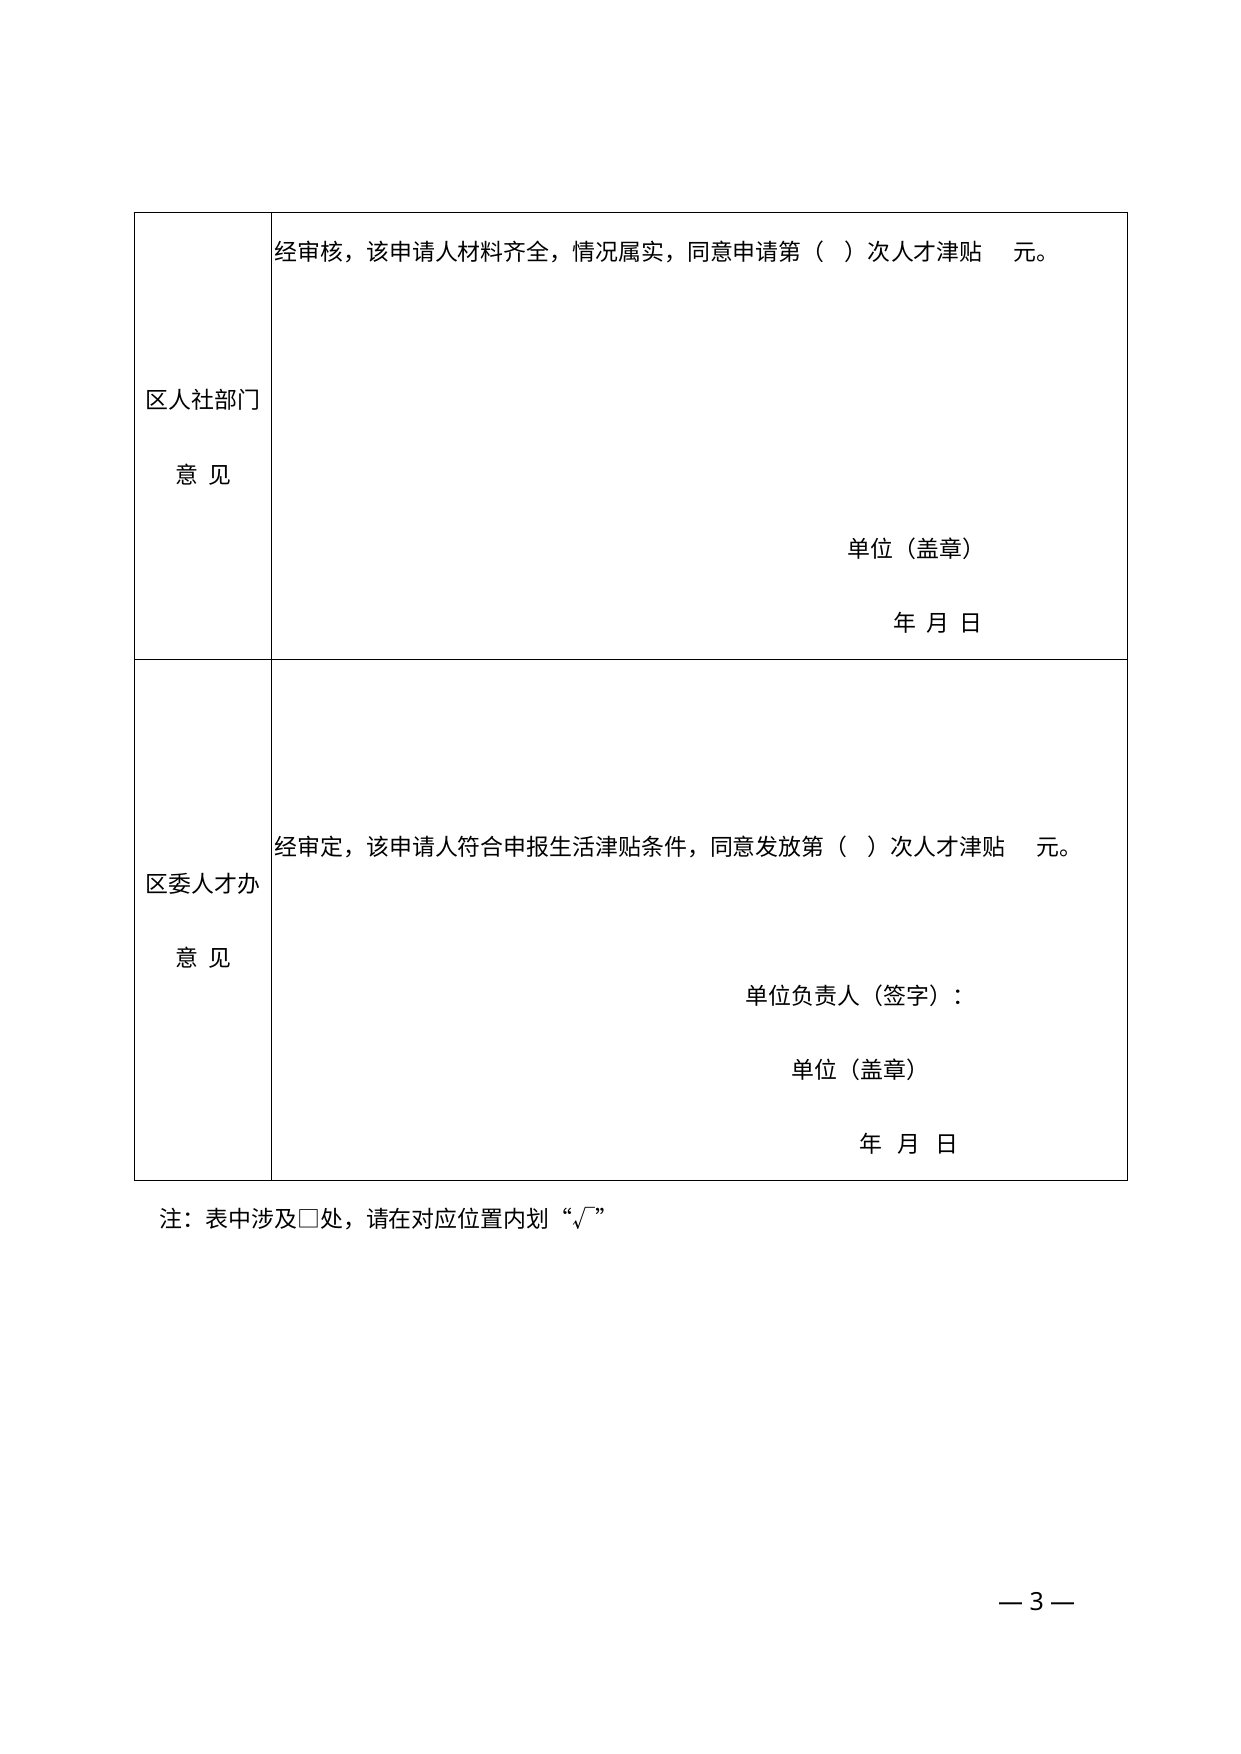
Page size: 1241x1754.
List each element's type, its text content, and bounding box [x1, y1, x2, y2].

table_cell 经审定，该申请人符合申报生活津贴条件，同意发放第（ ）次人才津贴 元。 单位负责人（签字）： 单位（盖章） 年 月 日 [272, 660, 1127, 1180]
table_cell 区委人才办 意 见 [135, 660, 271, 1180]
table_cell 区人社部门 意 见 [135, 213, 271, 659]
table_cell 经审核，该申请人材料齐全，情况属实，同意申请第（ ）次人才津贴 元。 单位（盖章） 年 月 日 [272, 213, 1127, 659]
text 注：表中涉及□处，请在对应位置内划“√” [159, 1181, 1075, 1255]
